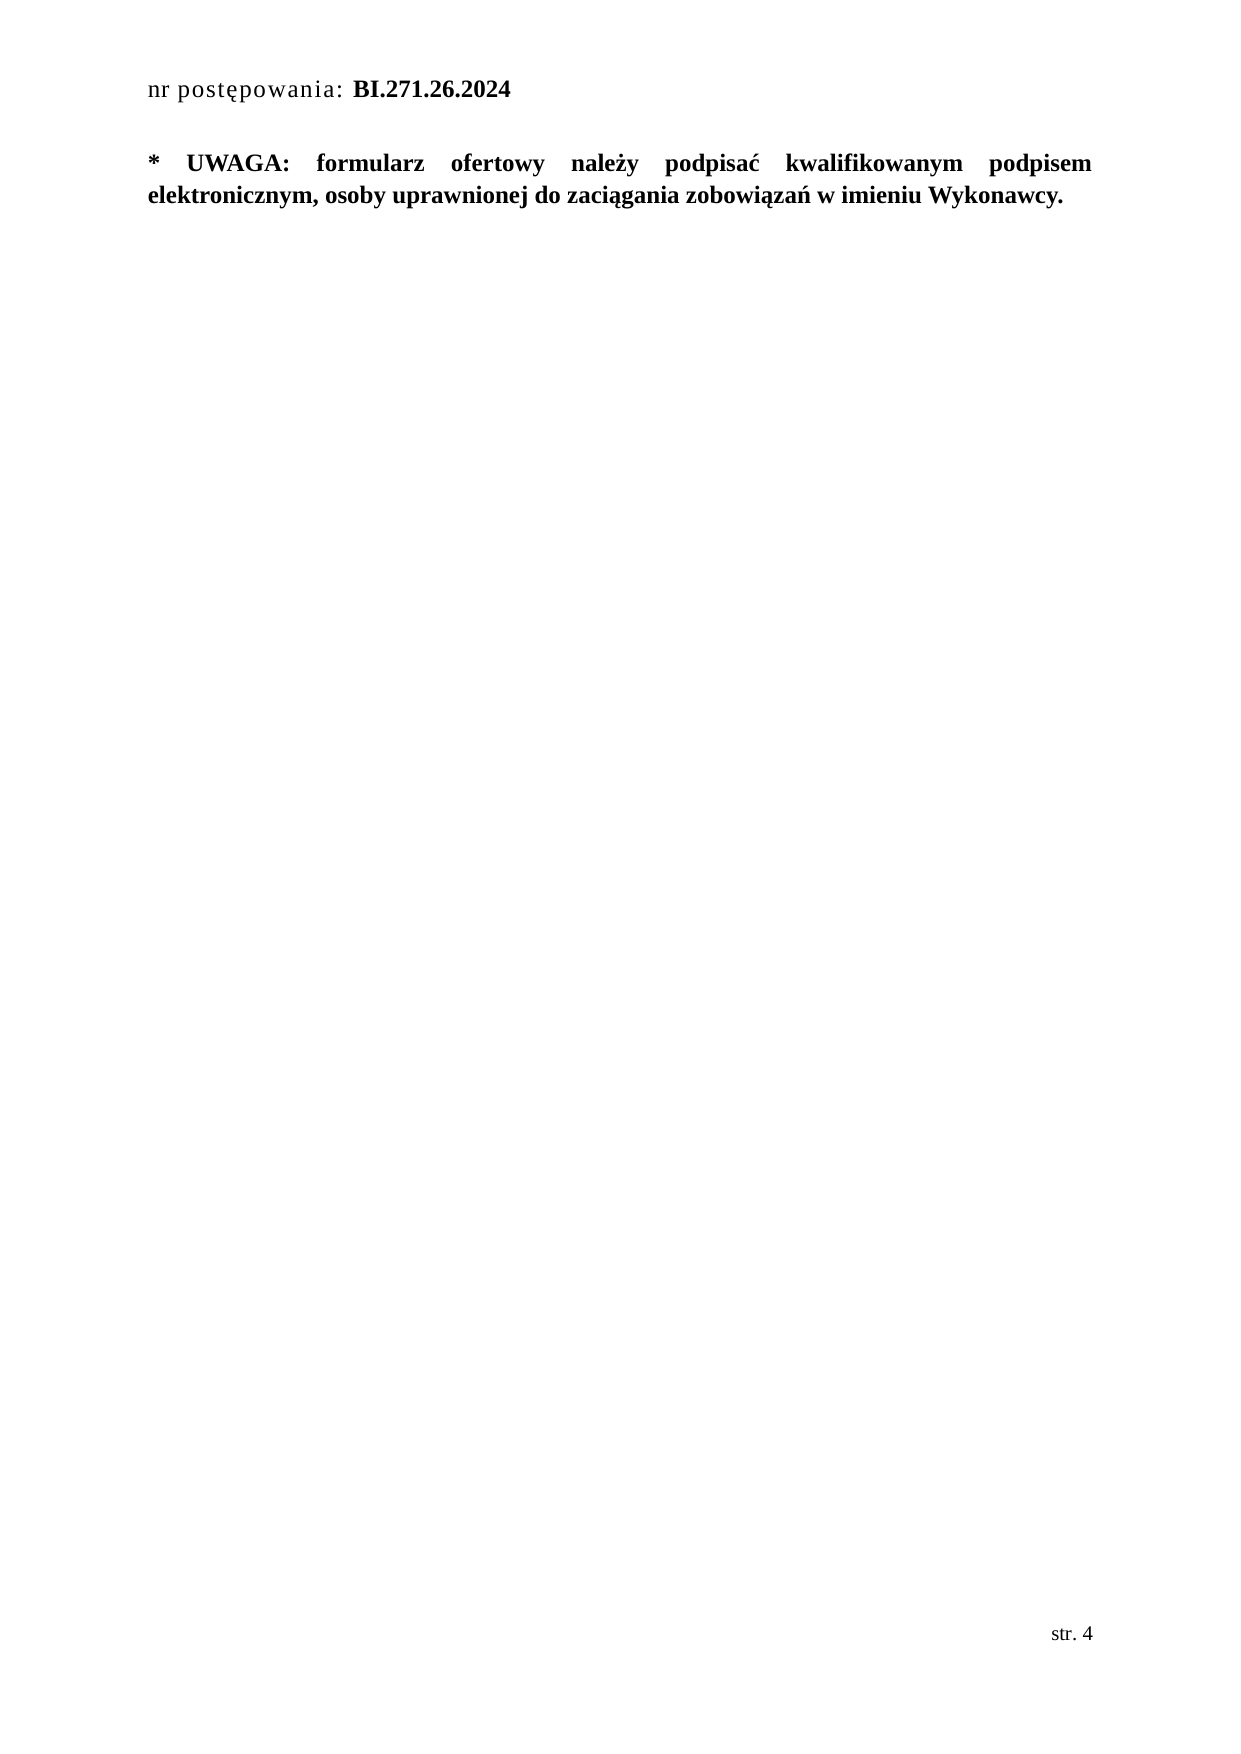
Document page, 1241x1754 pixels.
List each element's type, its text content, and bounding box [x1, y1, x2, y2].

text * UWAGA: formularz ofertowy należy podpisać kwalifikowanym podpisem elektronicznym, osoby uprawnionej do zaciągania zobowiązań w imieniu Wykonawcy. [148, 148, 1093, 209]
